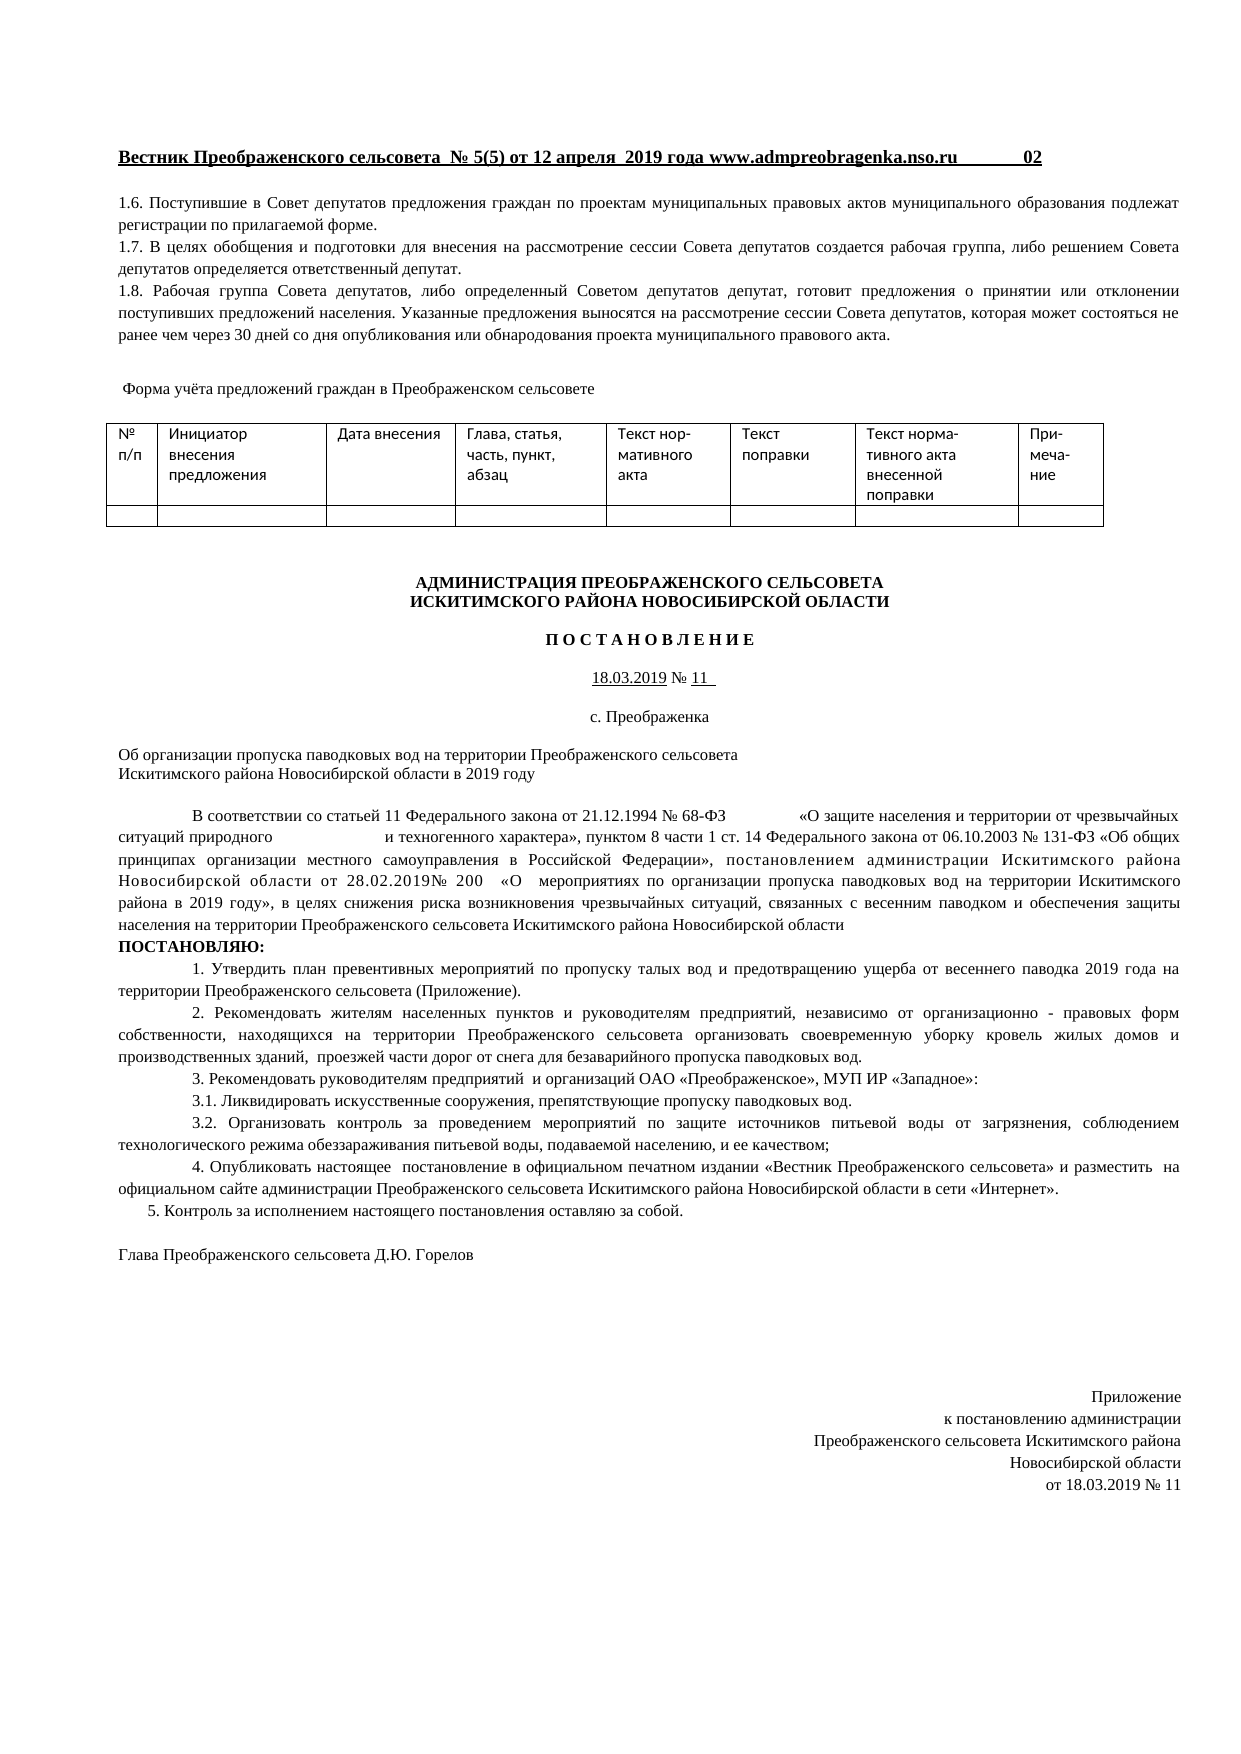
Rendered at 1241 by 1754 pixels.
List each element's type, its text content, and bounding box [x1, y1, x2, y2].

text Глава Преображенского сельсовета Д.Ю. Горелов [118, 1245, 1181, 1264]
text ПОСТАНОВЛЯЮ: [118, 937, 1181, 956]
text 5. Контроль за исполнением настоящего постановления оставляю за собой. [118, 1201, 1181, 1220]
table_header № п/п [107, 424, 157, 505]
table_cell [731, 506, 855, 526]
text Приложение [118, 1387, 1181, 1406]
table_cell [456, 506, 606, 526]
table_cell [1019, 506, 1103, 526]
text Вестник Преображенского сельсовета № 5(5) от 12 апреля 2019 года www.admpreobragenka.nso.ru 02 [118, 146, 1181, 167]
table_cell [856, 506, 1018, 526]
text Искитимского района Новосибирской области в 2019 году [118, 764, 1181, 783]
table_cell [327, 506, 455, 526]
text 3.2. Организовать контроль за проведением мероприятий по защите источников питьевой воды от загрязнения, соблюдением технологического режима обеззараживания питьевой воды, подаваемой населению, и ее качеством; [118, 1113, 1181, 1154]
text Новосибирской области [118, 1453, 1181, 1472]
text П О С Т А Н О В Л Е Н И Е [118, 630, 1181, 649]
text с. Преображенка [118, 707, 1181, 726]
table_cell [158, 506, 326, 526]
text 3.1. Ликвидировать искусственные сооружения, препятствующие пропуску паводковых вод. [118, 1091, 1181, 1110]
text Форма учёта предложений граждан в Преображенском сельсовете [118, 378, 1181, 398]
text Об организации пропуска паводковых вод на территории Преображенского сельсовета [118, 745, 1181, 764]
text 3. Рекомендовать руководителям предприятий и организаций ОАО «Преображенское», МУП ИР «Западное»: [118, 1069, 1181, 1088]
text 1.7. В целях обобщения и подготовки для внесения на рассмотрение сессии Совета депутатов создается рабочая группа, либо решением Совета депутатов определяется ответственный депутат. [118, 236, 1181, 278]
table_header Инициатор внесения предложения [158, 424, 326, 505]
text 18.03.2019 № 11 [118, 668, 1181, 687]
text В соответствии со статьей 11 Федерального закона от 21.12.1994 № 68-ФЗ «О защите населения и территории от чрезвычайных ситуаций природного и техногенного характера», пунктом 8 части 1 ст. 14 Федерального закона от 06.10.2003 № 131-ФЗ «Об общих принципах организации местного самоуправления в Российской Федерации», постановлением администрации Искитимского района Новосибирской области от 28.02.2019№ 200 «О мероприятиях по организации пропуска паводковых вод на территории Искитимского района в 2019 году», в целях снижения риска возникновения чрезвычайных ситуаций, связанных с весенним паводком и обеспечения защиты населения на территории Преображенского сельсовета Искитимского района Новосибирской области [118, 805, 1181, 934]
text к постановлению администрации [118, 1409, 1181, 1428]
text 4. Опубликовать настоящее постановление в официальном печатном издании «Вестник Преображенского сельсовета» и разместить на официальном сайте администрации Преображенского сельсовета Искитимского района Новосибирской области в сети «Интернет». [118, 1157, 1181, 1198]
text Преображенского сельсовета Искитимского района [118, 1431, 1181, 1450]
table_header Текст норма-тивного акта внесенной поправки [856, 424, 1018, 505]
table_header Дата внесения [327, 424, 455, 505]
table_header При-меча-ние [1019, 424, 1103, 505]
text от 18.03.2019 № 11 [118, 1475, 1181, 1494]
text АДМИНИСТРАЦИЯ ПРЕОБРАЖЕНСКОГО СЕЛЬСОВЕТА [118, 572, 1181, 592]
text ИСКИТИМСКОГО РАЙОНА НОВОСИБИРСКОЙ ОБЛАСТИ [118, 592, 1181, 611]
text 2. Рекомендовать жителям населенных пунктов и руководителям предприятий, независимо от организационно - правовых форм собственности, находящихся на территории Преображенского сельсовета организовать своевременную уборку кровель жилых домов и производственных зданий, проезжей части дорог от снега для безаварийного пропуска паводковых вод. [118, 1003, 1181, 1066]
table_cell [107, 506, 157, 526]
table_cell [607, 506, 730, 526]
table_header Глава, статья, часть, пункт, абзац [456, 424, 606, 505]
text 1.6. Поступившие в Совет депутатов предложения граждан по проектам муниципальных правовых актов муниципального образования подлежат регистрации по прилагаемой форме. [118, 192, 1181, 234]
table_header Текст нор-мативного акта [607, 424, 730, 505]
table_header Текст поправки [731, 424, 855, 505]
text 1. Утвердить план превентивных мероприятий по пропуску талых вод и предотвращению ущерба от весеннего паводка 2019 года на территории Преображенского сельсовета (Приложение). [118, 959, 1181, 1000]
text 1.8. Рабочая группа Совета депутатов, либо определенный Советом депутатов депутат, готовит предложения о принятии или отклонении поступивших предложений населения. Указанные предложения выносятся на рассмотрение сессии Совета депутатов, которая может состояться не ранее чем через 30 дней со дня опубликования или обнародования проекта муниципального правового акта. [118, 280, 1181, 343]
